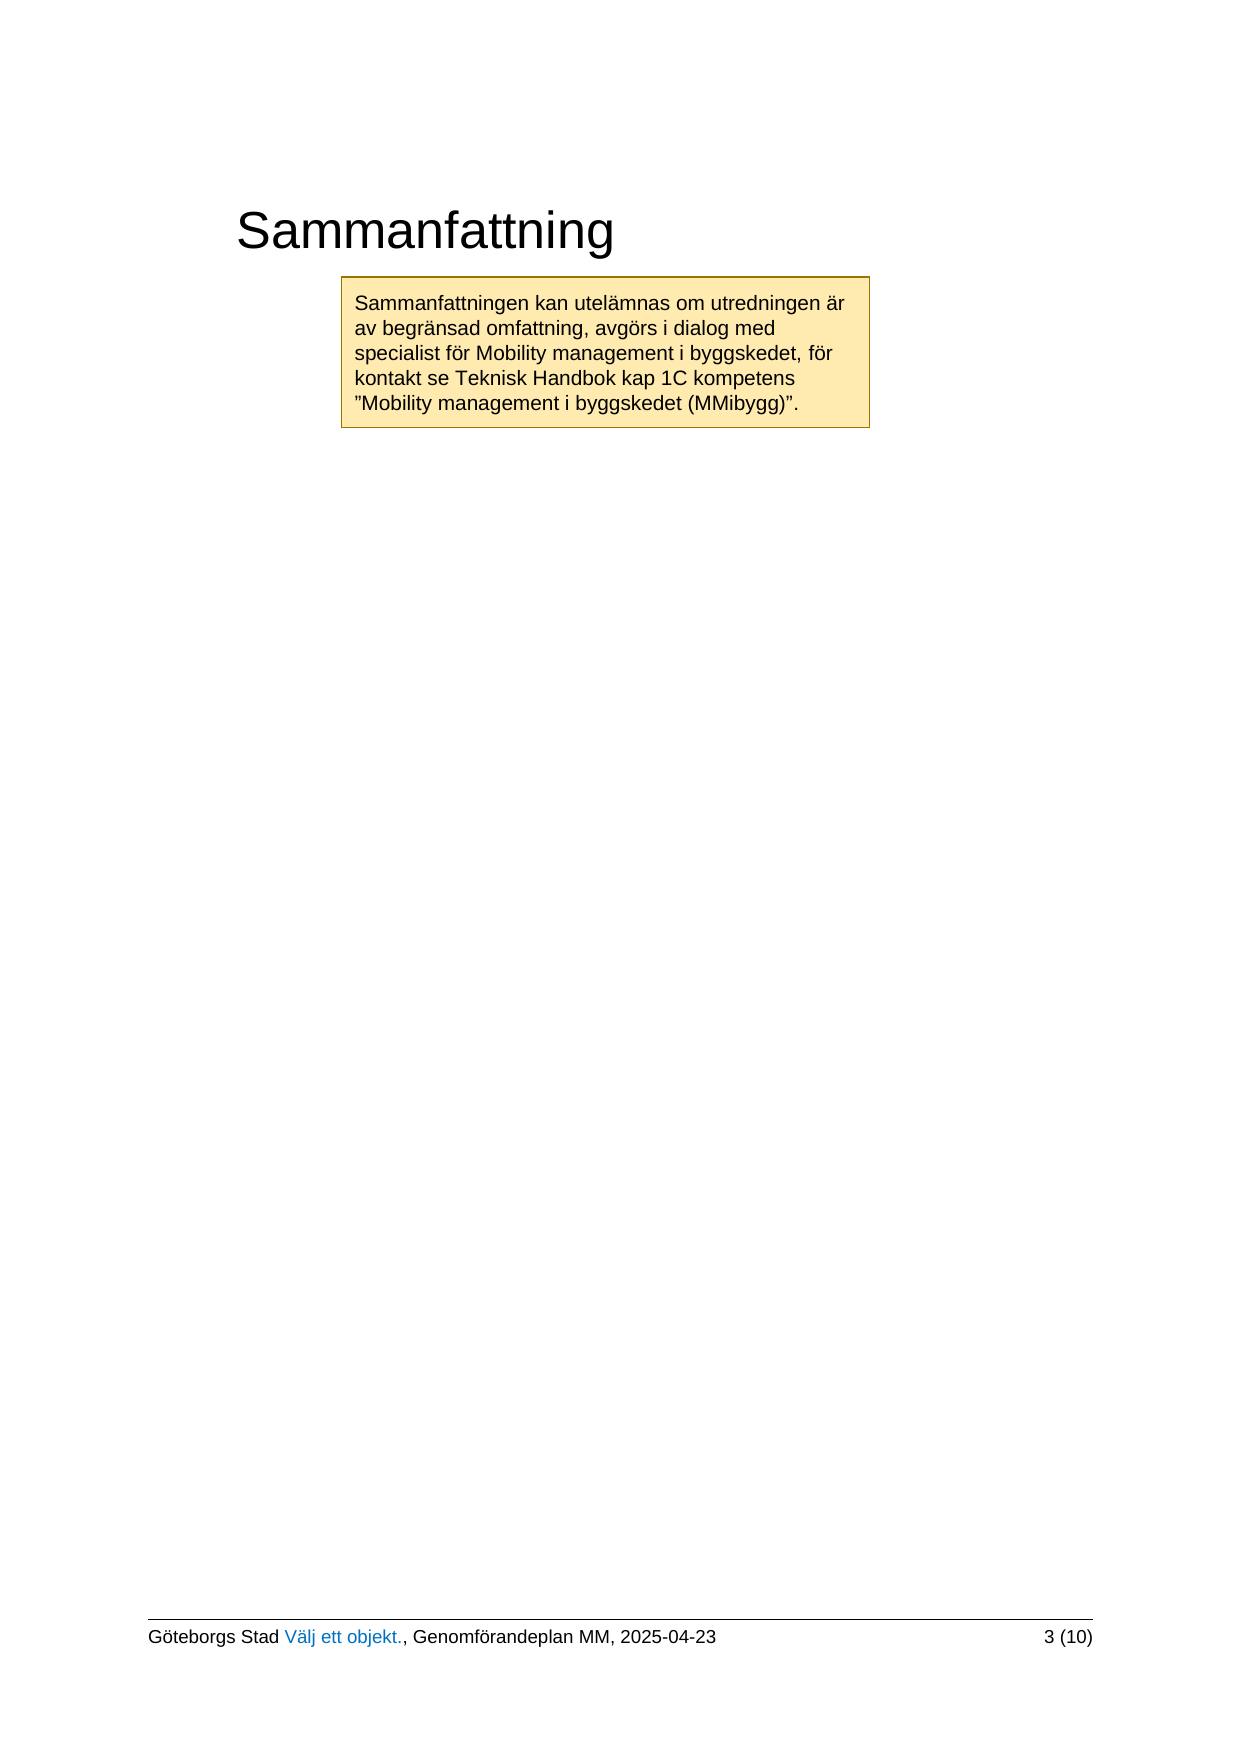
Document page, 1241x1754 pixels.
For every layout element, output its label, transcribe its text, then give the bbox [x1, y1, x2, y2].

subtitle Sammanfattning [236, 200, 974, 260]
text Sammanfattningen kan utelämnas om utredningen är av begränsad omfattning, avgörs i dialog med specialist för Mobility management i byggskedet, för kontakt se Teknisk Handbok kap 1C kompetens ”Mobility management i byggskedet (MMibygg)”. [342, 278, 869, 427]
